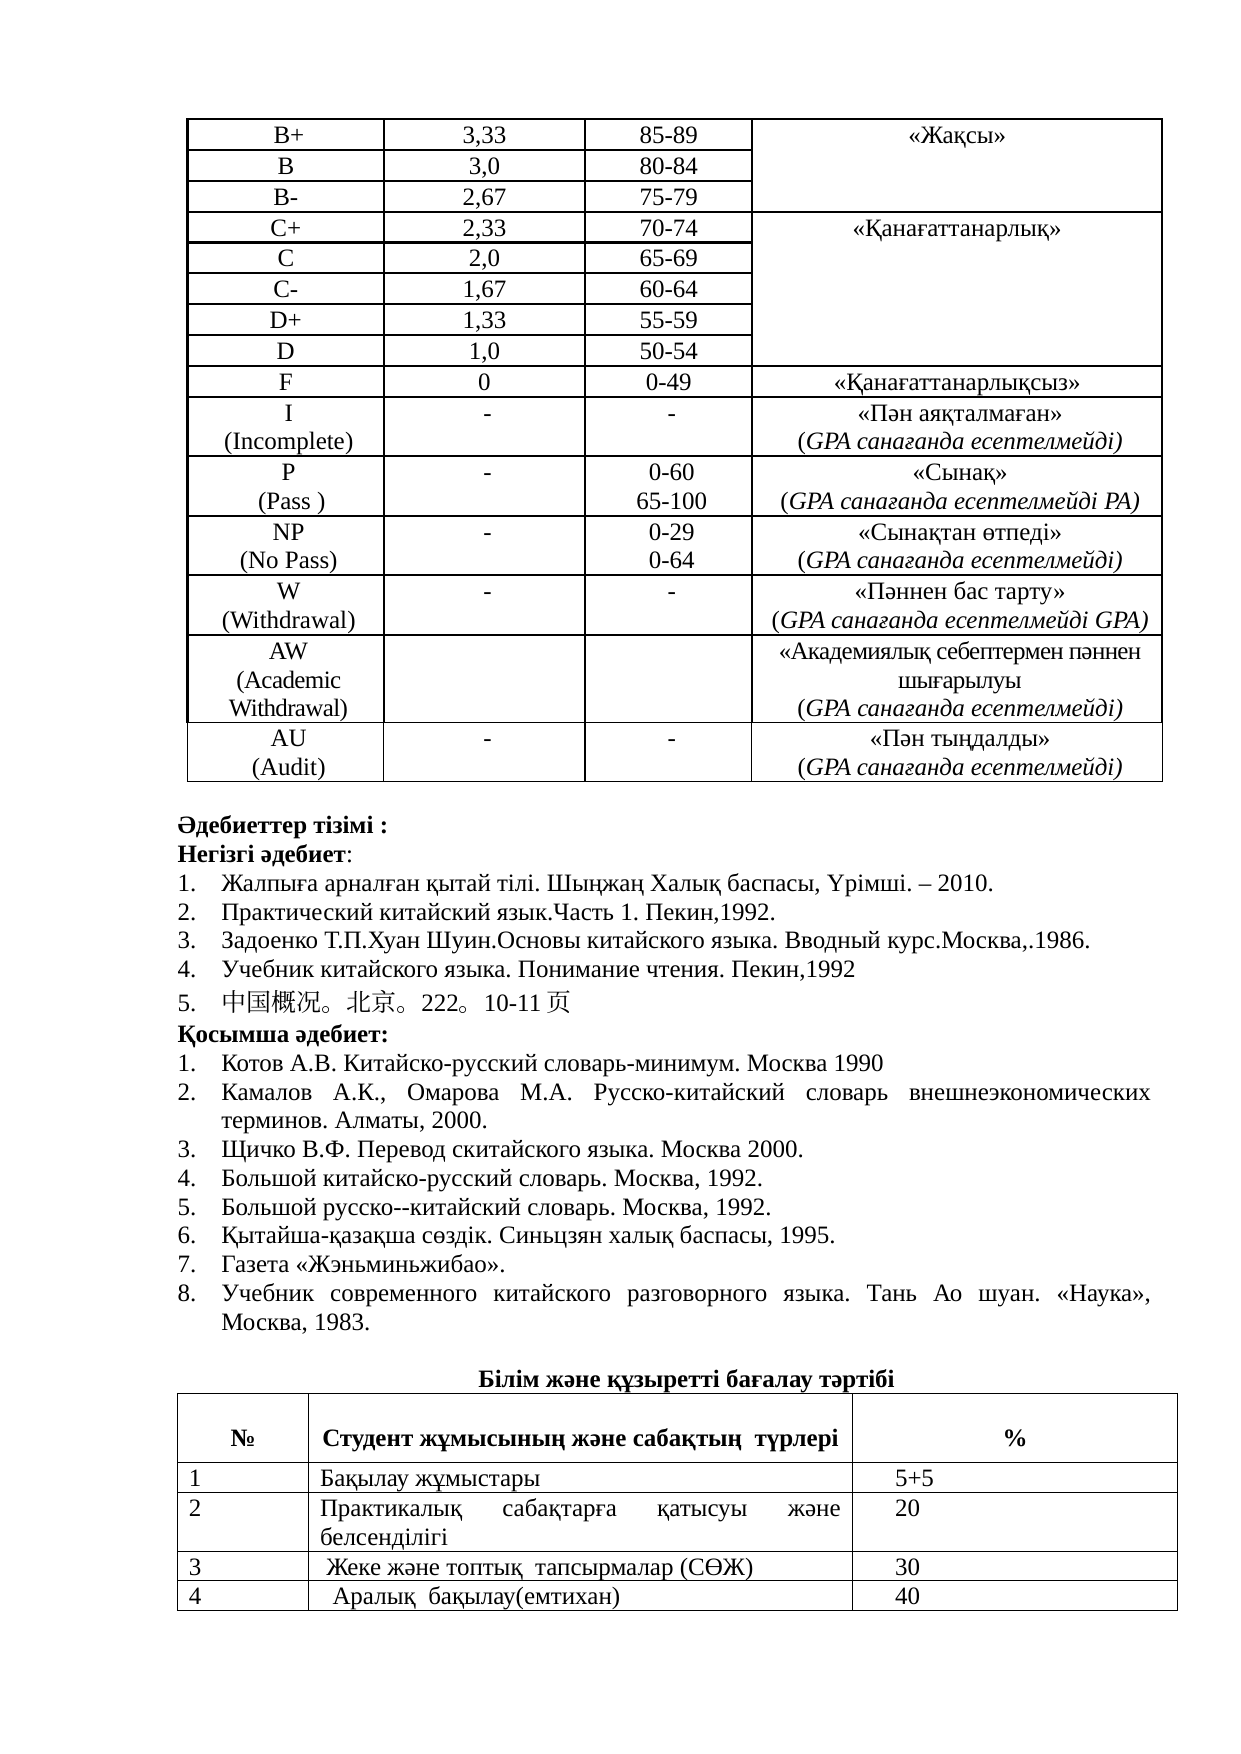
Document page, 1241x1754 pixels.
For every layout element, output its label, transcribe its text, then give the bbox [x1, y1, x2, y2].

table_cell [586, 636, 751, 722]
list Камалов А.К., Омарова М.А. Русско-китайский словарь внешнеэкономических терминов. Алматы, 2000. [177, 1077, 1152, 1134]
table_cell 3,0 [385, 151, 584, 180]
table_cell - [384, 723, 584, 781]
table_cell 2,33 [385, 213, 584, 241]
table_cell 2 [178, 1493, 308, 1551]
table_cell 70-74 [586, 213, 751, 241]
table_cell - [586, 398, 751, 455]
table_cell 40 [853, 1581, 1177, 1610]
table_cell С+ [189, 213, 383, 241]
table_cell 80-84 [586, 151, 751, 180]
table_cell В- [189, 182, 383, 211]
text Қосымша әдебиет: [177, 1019, 1152, 1048]
table_cell NP (No Рass) [189, 517, 383, 574]
table_cell [385, 636, 584, 722]
table_cell P (Pass ) [189, 457, 383, 515]
table_cell - [586, 723, 751, 781]
table_cell 5+5 [853, 1463, 1177, 1492]
table_cell 1,67 [385, 274, 584, 303]
list Котов А.В. Китайско-русский словарь-минимум. Москва 1990 [177, 1048, 1152, 1077]
table_cell В+ [189, 120, 383, 149]
table_cell 3,33 [385, 120, 584, 149]
table_cell 60-64 [586, 274, 751, 303]
table_cell F [189, 367, 383, 396]
table_cell 2,0 [385, 244, 584, 272]
table_cell «Пән аяқталмаған» (GPA санағанда есептелмейді) [753, 398, 1161, 455]
table_cell 1,33 [385, 305, 584, 334]
table_cell 4 [178, 1581, 308, 1610]
list Газета «Жэньминьжибао». [177, 1249, 1152, 1278]
list Жалпыға арналған қытай тілі. Шыңжаң Халық баспасы, Үрімші. – 2010. [177, 868, 1152, 897]
table_cell «Қанағаттанарлық» [753, 213, 1161, 365]
table_cell «Сынақ» (GPA санағанда есептелмейді PA) [753, 457, 1161, 515]
table_cell «Сынақтан өтпеді» (GPA санағанда есептелмейді) [753, 517, 1161, 574]
list Білім және құзыретті бағалау тәртібі [221, 1364, 1152, 1393]
list Большой китайско-русский словарь. Москва, 1992. [177, 1163, 1152, 1192]
table_cell 2,67 [385, 182, 584, 211]
table_header № [178, 1394, 308, 1462]
table_cell - [385, 398, 584, 455]
table_cell W (Withdrawal) [189, 576, 383, 634]
list 中国概况。北京。222。10-11页 [177, 983, 1152, 1019]
table_cell Жеке және топтық тапсырмалар (СӨЖ) [309, 1552, 852, 1580]
table_cell 30 [853, 1552, 1177, 1580]
table_cell Бақылау жұмыстары [309, 1463, 852, 1492]
table_cell I (Incomplete) [189, 398, 383, 455]
table_cell AU (Audit) [188, 723, 383, 781]
table_cell 0-49 [586, 367, 751, 396]
table_cell 0-60 65-100 [586, 457, 751, 515]
list Большой русско--китайский словарь. Москва, 1992. [177, 1192, 1152, 1220]
table_cell 3 [178, 1552, 308, 1580]
table_cell «Пән тыңдалды» (GPA санағанда есептелмейді) [752, 723, 1162, 781]
table_cell - [385, 517, 584, 574]
table_cell С- [189, 274, 383, 303]
table_cell В [189, 151, 383, 180]
table_cell 75-79 [586, 182, 751, 211]
table_cell 85-89 [586, 120, 751, 149]
table_cell Аралық бақылау(емтихан) [309, 1581, 852, 1610]
table_cell 0 [385, 367, 584, 396]
list Учебник китайского языка. Понимание чтения. Пекин,1992 [177, 954, 1152, 983]
table_cell «Академиялық себептермен пәннен шығарылуы (GPA санағанда есептелмейді) [753, 636, 1161, 722]
table_cell «Пәннен бас тарту» (GPA санағанда есептелмейді GPA) [753, 576, 1161, 634]
table_cell 0-29 0-64 [586, 517, 751, 574]
table_cell «Қанағаттанарлықсыз» [753, 367, 1161, 396]
table_cell 1 [178, 1463, 308, 1492]
table_cell «Жақсы» [753, 120, 1161, 211]
table_cell Практикалық сабақтарға қатысуы және белсенділігі [309, 1493, 852, 1551]
table_header Студент жұмысының және сабақтың түрлері [309, 1394, 852, 1462]
list Щичко В.Ф. Перевод скитайского языка. Москва 2000. [177, 1134, 1152, 1163]
table_cell - [586, 576, 751, 634]
table_header % [853, 1394, 1177, 1462]
table_cell D [189, 336, 383, 365]
table_cell 55-59 [586, 305, 751, 334]
list Қытайша-қазақша сөздік. Синьцзян халық баспасы, 1995. [177, 1220, 1152, 1249]
table_cell AW (Academic Withdrawal) [189, 636, 383, 722]
table_cell - [385, 457, 584, 515]
text Әдебиеттер тізімі : [177, 811, 1152, 839]
table_cell 20 [853, 1493, 1177, 1551]
list Практический китайский язык.Часть 1. Пекин,1992. [177, 897, 1152, 926]
table_cell 50-54 [586, 336, 751, 365]
table_cell 65-69 [586, 244, 751, 272]
list Задоенко Т.П.Хуан Шуин.Основы китайского языка. Вводный курс.Москва,.1986. [177, 926, 1152, 954]
table_cell - [385, 576, 584, 634]
table_cell С [189, 244, 383, 272]
table_cell 1,0 [385, 336, 584, 365]
text Негізгі әдебиет: [177, 839, 1152, 868]
table_cell D+ [189, 305, 383, 334]
list Учебник современного китайского разговорного языка. Тань Ао шуан. «Наука», Москва, 1983. [177, 1278, 1152, 1335]
